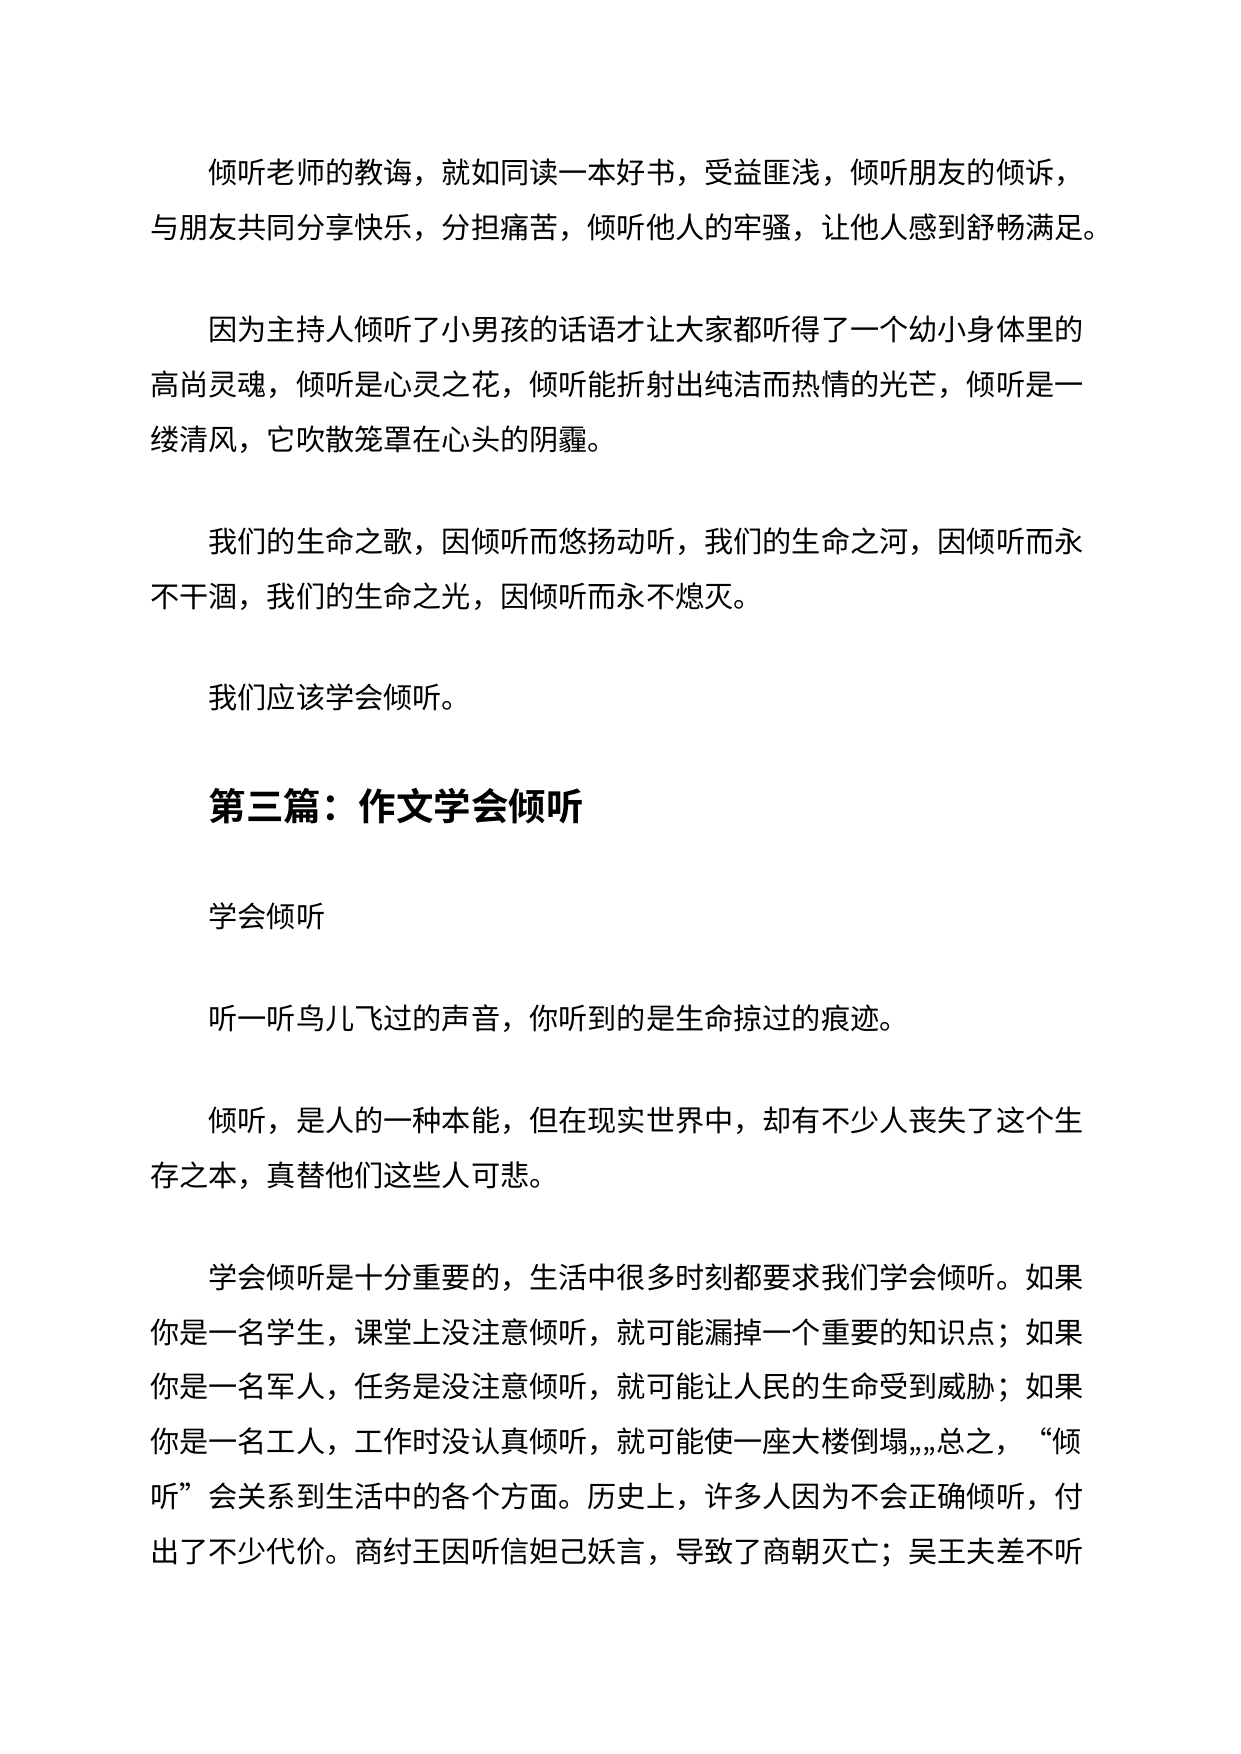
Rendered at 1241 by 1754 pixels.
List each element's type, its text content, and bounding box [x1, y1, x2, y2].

text 第三篇：作文学会倾听 [150, 777, 1090, 831]
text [150, 1254, 1090, 1571]
text 因为主持人倾听了小男孩的话语才让大家都听得了一个幼小身体里的高尚灵魂，倾听是心灵之花，倾听能折射出纯洁而热情的光芒，倾听是一缕清风，它吹散笼罩在心头的阴霾。 [150, 307, 1090, 459]
text 我们的生命之歌，因倾听而悠扬动听，我们的生命之河，因倾听而永不干涸，我们的生命之光，因倾听而永不熄灭。 [150, 518, 1090, 615]
text 倾听老师的教诲，就如同读一本好书，受益匪浅，倾听朋友的倾诉，与朋友共同分享快乐，分担痛苦，倾听他人的牢骚，让他人感到舒畅满足。 [150, 150, 1090, 247]
text 学会倾听 [150, 894, 1090, 936]
text 听一听鸟儿飞过的声音，你听到的是生命掠过的痕迹。 [150, 996, 1090, 1038]
text 倾听，是人的一种本能，但在现实世界中，却有不少人丧失了这个生存之本，真替他们这些人可悲。 [150, 1098, 1090, 1195]
text 我们应该学会倾听。 [150, 675, 1090, 717]
